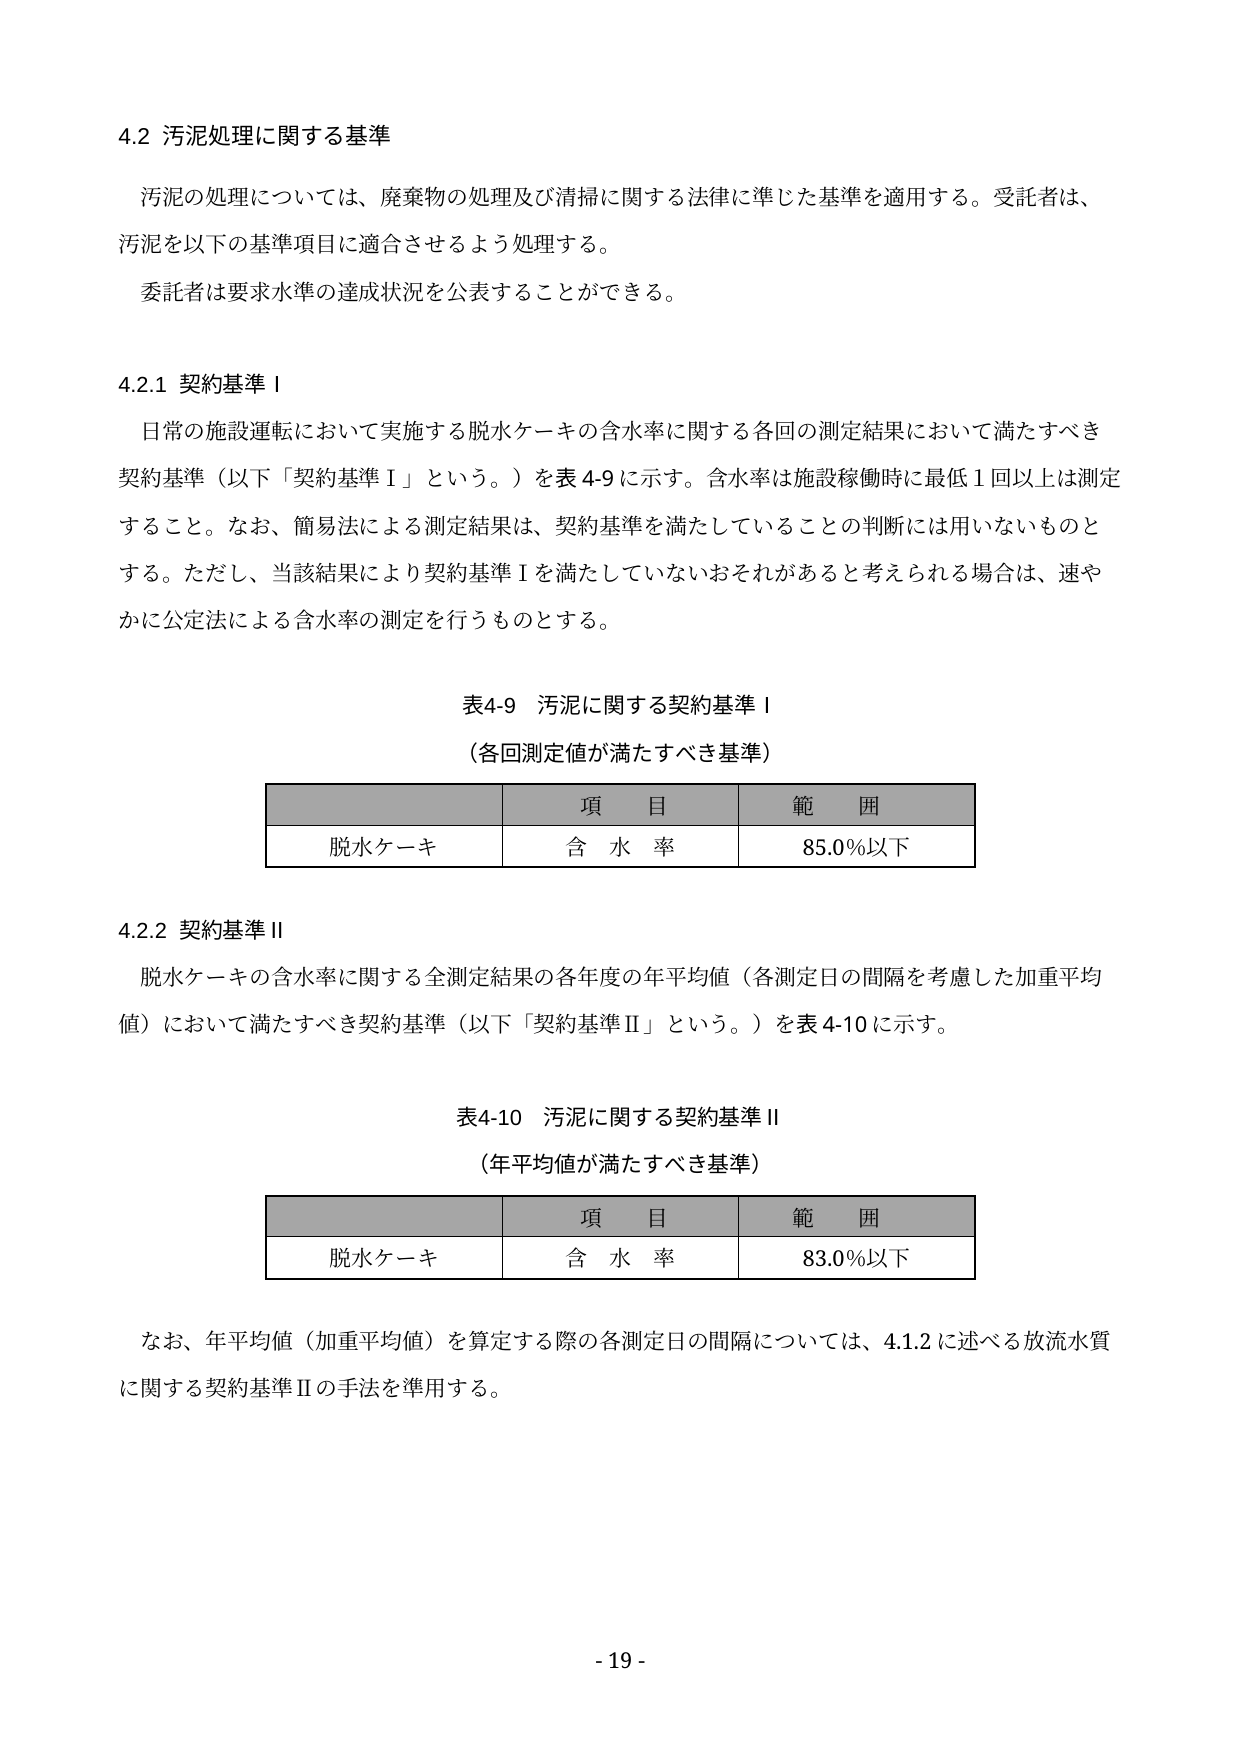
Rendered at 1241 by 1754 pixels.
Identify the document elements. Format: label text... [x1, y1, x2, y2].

table_header [267, 785, 502, 825]
table_cell 85.0％以下 [739, 826, 974, 866]
table_header 範 囲 [739, 785, 974, 825]
subtitle 汚泥処理に関する基準 [118, 118, 1122, 151]
table_cell 含 水 率 [503, 1237, 738, 1277]
text なお、年平均値（加重平均値）を算定する際の各測定日の間隔については、4.1.2に述べる放流水質に関する契約基準Ⅱの手法を準用する。 [118, 1324, 1122, 1403]
text 汚泥の処理については、廃棄物の処理及び清掃に関する法律に準じた基準を適用する。受託者は、汚泥を以下の基準項目に適合させるよう処理する。 [118, 181, 1122, 259]
table_header 項 目 [503, 785, 738, 825]
text （各回測定値が満たすべき基準） [118, 736, 1122, 767]
text （年平均値が満たすべき基準） [118, 1147, 1122, 1179]
table_cell 83.0％以下 [739, 1237, 974, 1277]
table_header [267, 1197, 502, 1236]
table_cell 脱水ケーキ [267, 1237, 502, 1277]
subtitle 契約基準Ⅰ [118, 367, 1122, 398]
table_header 範 囲 [739, 1197, 974, 1236]
subtitle 契約基準Ⅱ [118, 913, 1122, 944]
text 委託者は要求水準の達成状況を公表することができる。 [118, 275, 1122, 306]
table_cell 含 水 率 [503, 826, 738, 866]
table_cell 脱水ケーキ [267, 826, 502, 866]
table_header 項 目 [503, 1197, 738, 1236]
